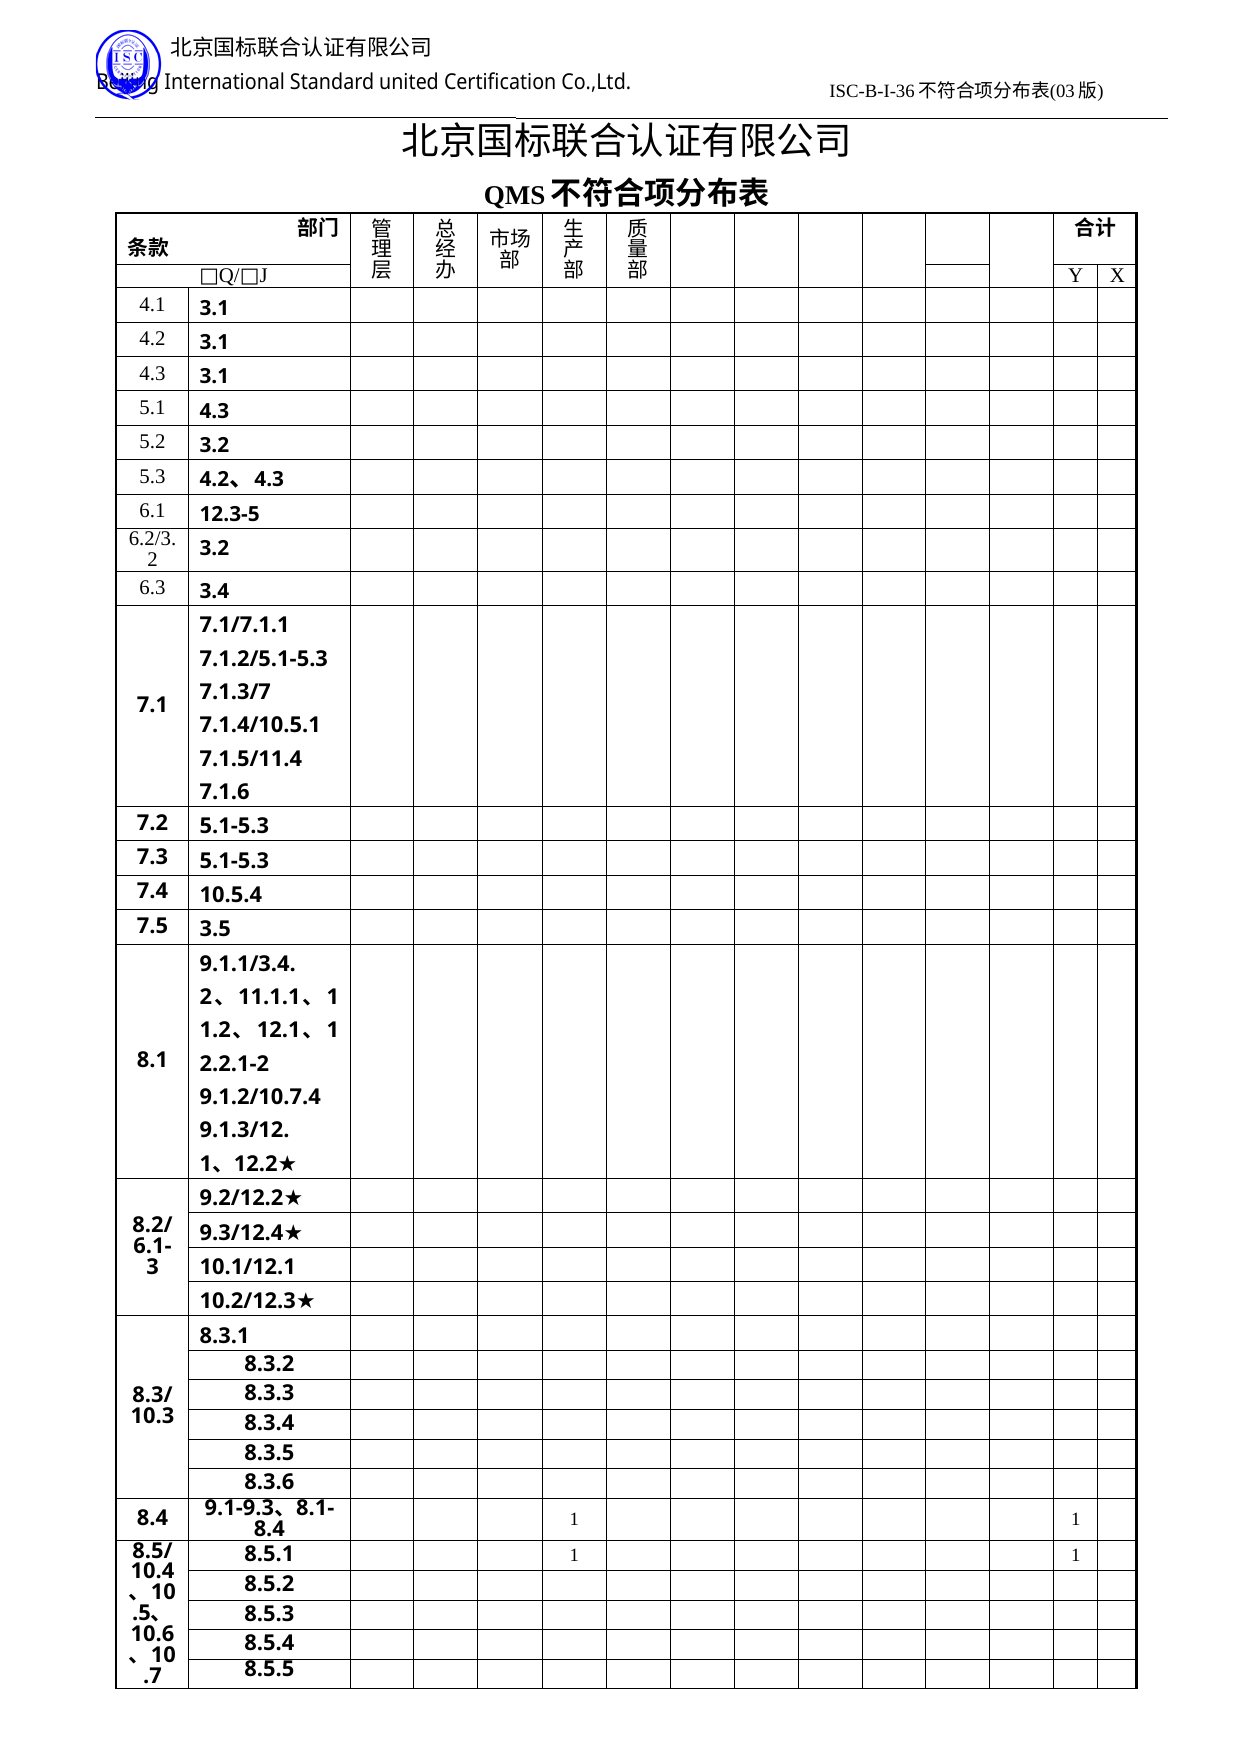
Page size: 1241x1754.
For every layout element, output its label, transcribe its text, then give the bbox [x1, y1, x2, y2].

table_cell [414, 1380, 477, 1409]
table_cell [671, 606, 734, 806]
table_cell [926, 1469, 989, 1498]
table_cell [799, 357, 862, 390]
table_cell [607, 1571, 670, 1599]
table_cell [478, 1351, 542, 1379]
table_cell [735, 426, 798, 459]
table_cell [607, 1380, 670, 1409]
table_cell [543, 1282, 606, 1315]
table_cell 10.5.4 [189, 876, 350, 909]
table_cell [351, 426, 413, 459]
table_cell [351, 1601, 413, 1629]
table_cell [926, 1660, 989, 1688]
table_cell 7.2 [117, 807, 188, 840]
table_cell [478, 910, 542, 943]
table_cell [799, 529, 862, 571]
table_cell [351, 1541, 413, 1570]
table_cell [863, 1316, 925, 1350]
table_cell [478, 606, 542, 806]
table_cell [926, 1316, 989, 1350]
table_cell [478, 1469, 542, 1498]
table_cell [414, 876, 477, 909]
table_cell [990, 945, 1053, 1178]
table_cell [990, 391, 1053, 425]
table_cell [735, 807, 798, 840]
table_cell [990, 426, 1053, 459]
table_cell [799, 1316, 862, 1350]
table_cell [1098, 323, 1135, 356]
table_cell [1054, 1660, 1097, 1688]
table_cell [607, 357, 670, 390]
table_cell [351, 1660, 413, 1688]
table_cell 1 [543, 1541, 606, 1570]
table_cell [1098, 391, 1135, 425]
table_cell [990, 841, 1053, 875]
table_cell [478, 357, 542, 390]
table_cell [799, 1380, 862, 1409]
table_cell [863, 1630, 925, 1659]
table_cell [863, 1440, 925, 1468]
table_cell [478, 495, 542, 528]
table_cell [543, 288, 606, 322]
table_cell [543, 1179, 606, 1212]
table_cell [478, 1213, 542, 1247]
table_cell [543, 391, 606, 425]
table_cell [863, 1660, 925, 1688]
table_cell [478, 1660, 542, 1688]
table_cell [351, 1410, 413, 1438]
table_cell [863, 1179, 925, 1212]
table_cell 8.2/6.1-3 [117, 1179, 188, 1315]
table_cell [990, 288, 1053, 322]
table_cell [1054, 910, 1097, 943]
table_cell 5.1 [117, 391, 188, 425]
table_cell [414, 945, 477, 1178]
table_cell [863, 606, 925, 806]
table_cell [735, 1469, 798, 1498]
table_cell [1054, 1630, 1097, 1659]
table_cell [607, 1440, 670, 1468]
table_cell [863, 945, 925, 1178]
table_cell [671, 529, 734, 571]
table_cell 7.1/7.1.1 7.1.2/5.1-5.3 7.1.3/7 7.1.4/10.5.1 7.1.5/11.4 7.1.6 [189, 606, 350, 806]
table_cell [1054, 1316, 1097, 1350]
table_cell [1098, 1179, 1135, 1212]
table_cell [990, 1380, 1053, 1409]
table_cell [1098, 288, 1135, 322]
table_cell [735, 1410, 798, 1438]
table_cell [607, 529, 670, 571]
table_cell [478, 807, 542, 840]
table_cell [414, 1316, 477, 1350]
table_cell [799, 1440, 862, 1468]
table_cell [799, 391, 862, 425]
table_cell [414, 288, 477, 322]
table_cell [607, 288, 670, 322]
table_cell [799, 1571, 862, 1599]
table_cell [671, 391, 734, 425]
table_cell [671, 1248, 734, 1281]
table_cell [414, 1499, 477, 1540]
table_cell [990, 1248, 1053, 1281]
table_cell [863, 1499, 925, 1540]
table_cell 8.3.5 [189, 1440, 350, 1468]
table_cell [1054, 945, 1097, 1178]
table_cell [1054, 495, 1097, 528]
table_cell [926, 1541, 989, 1570]
table_cell [478, 1630, 542, 1659]
table_cell [863, 572, 925, 605]
table_cell [607, 1351, 670, 1379]
table_cell [735, 1179, 798, 1212]
table_cell Y [1054, 265, 1097, 287]
table_cell [926, 1248, 989, 1281]
table_cell [735, 529, 798, 571]
table_cell [1098, 426, 1135, 459]
table_cell [863, 807, 925, 840]
table_cell [799, 841, 862, 875]
table_cell [735, 945, 798, 1178]
table_cell 5.1-5.3 [189, 841, 350, 875]
table_cell [926, 876, 989, 909]
table_cell [671, 1571, 734, 1599]
table_cell [990, 1541, 1053, 1570]
table_cell [1098, 1660, 1135, 1688]
table_cell [735, 1499, 798, 1540]
table_cell [478, 323, 542, 356]
table_cell [478, 460, 542, 493]
table_cell [1054, 1380, 1097, 1409]
table_cell [735, 572, 798, 605]
table_cell [799, 572, 862, 605]
table_cell [990, 495, 1053, 528]
table_cell [1098, 1351, 1135, 1379]
table_cell [1054, 1179, 1097, 1212]
table_cell [351, 606, 413, 806]
table_cell [351, 910, 413, 943]
table_cell [1054, 1282, 1097, 1315]
table_cell [671, 876, 734, 909]
table_cell [543, 807, 606, 840]
table_cell 6.2/3.2 [117, 529, 188, 571]
table_cell [351, 1440, 413, 1468]
table_cell [990, 876, 1053, 909]
table_cell [478, 426, 542, 459]
table_cell [926, 572, 989, 605]
table_cell [1098, 807, 1135, 840]
table_cell [990, 807, 1053, 840]
table_cell [351, 1469, 413, 1498]
table_cell 1 [1054, 1541, 1097, 1570]
table_cell [414, 1213, 477, 1247]
table_header 生产部 [543, 214, 606, 287]
table_cell 4.2 [117, 323, 188, 356]
table_cell 10.2/12.3★ [189, 1282, 350, 1315]
table_cell [414, 606, 477, 806]
table_cell [414, 910, 477, 943]
table_cell 12.3-5 [189, 495, 350, 528]
table_cell [990, 1440, 1053, 1468]
table_cell 8.3.4 [189, 1410, 350, 1438]
table_cell [671, 288, 734, 322]
table_cell 1 [1054, 1499, 1097, 1540]
table_cell [478, 529, 542, 571]
table_cell [478, 1571, 542, 1599]
table_cell [351, 323, 413, 356]
table_cell 10.1/12.1 [189, 1248, 350, 1281]
table_cell [990, 460, 1053, 493]
table_cell [351, 876, 413, 909]
table_cell [543, 323, 606, 356]
table_cell 3.1 [189, 323, 350, 356]
table_cell [1098, 1316, 1135, 1350]
table_cell [863, 876, 925, 909]
table_cell [671, 910, 734, 943]
table_cell [1054, 1601, 1097, 1629]
table_cell [607, 1248, 670, 1281]
table_cell 6.3 [117, 572, 188, 605]
table_cell [926, 1499, 989, 1540]
table_cell [543, 1213, 606, 1247]
table_cell [414, 1630, 477, 1659]
table_cell [478, 1282, 542, 1315]
table_cell [671, 841, 734, 875]
table_cell 8.3/ 10.3 [117, 1316, 188, 1498]
table_header [799, 214, 862, 287]
table_cell [799, 426, 862, 459]
table_cell [990, 1660, 1053, 1688]
table_cell [863, 495, 925, 528]
table_cell [1098, 876, 1135, 909]
table_cell [607, 1316, 670, 1350]
table_cell [735, 323, 798, 356]
table_cell [607, 876, 670, 909]
table_header 市场部 [478, 214, 542, 287]
table_cell [671, 1410, 734, 1438]
table_cell [543, 1410, 606, 1438]
table_cell [607, 495, 670, 528]
table_cell [351, 1179, 413, 1212]
table_cell [735, 1351, 798, 1379]
table_cell [414, 841, 477, 875]
table_cell 6.1 [117, 495, 188, 528]
table_cell [414, 1248, 477, 1281]
table_cell [799, 1469, 862, 1498]
table_cell [543, 529, 606, 571]
table_cell [543, 1248, 606, 1281]
table_cell [926, 1351, 989, 1379]
table_cell [671, 1499, 734, 1540]
table_cell [799, 945, 862, 1178]
table_cell [478, 572, 542, 605]
table_cell [1098, 529, 1135, 571]
table_cell [543, 495, 606, 528]
table_cell [414, 1179, 477, 1212]
table_header 部门 条款 [117, 214, 350, 264]
table_header [863, 214, 925, 287]
table_cell [607, 841, 670, 875]
table_cell [926, 1179, 989, 1212]
table_cell [926, 841, 989, 875]
table_cell [863, 426, 925, 459]
table_cell [543, 606, 606, 806]
table_cell [926, 357, 989, 390]
table_cell [607, 945, 670, 1178]
table_cell [926, 426, 989, 459]
table_cell [478, 1499, 542, 1540]
table_cell [543, 1380, 606, 1409]
table_cell [863, 1351, 925, 1379]
table_cell 7.5 [117, 910, 188, 943]
table_cell 9.2/12.2★ [189, 1179, 350, 1212]
table_cell 5.1-5.3 [189, 807, 350, 840]
table_cell [543, 1316, 606, 1350]
table_cell [351, 357, 413, 390]
table_cell [478, 1440, 542, 1468]
table_cell [990, 572, 1053, 605]
table_cell [414, 1571, 477, 1599]
table_cell [799, 876, 862, 909]
table_cell [926, 265, 989, 287]
table_cell [990, 1213, 1053, 1247]
table_cell [990, 1351, 1053, 1379]
table_cell 8.3.1 [189, 1316, 350, 1350]
table_cell [1098, 1410, 1135, 1438]
table_cell [414, 323, 477, 356]
table_cell [351, 1282, 413, 1315]
table_cell [543, 1351, 606, 1379]
table_cell [799, 1248, 862, 1281]
table_cell [863, 1380, 925, 1409]
table_cell [863, 910, 925, 943]
table_cell 8.5.2 [189, 1571, 350, 1599]
table_cell [1098, 606, 1135, 806]
table_cell [735, 876, 798, 909]
table_cell [735, 1541, 798, 1570]
table_cell [990, 323, 1053, 356]
table_cell [863, 460, 925, 493]
table_cell [607, 391, 670, 425]
table_cell [414, 1351, 477, 1379]
table_cell [543, 1660, 606, 1688]
table_cell [671, 945, 734, 1178]
table_cell [863, 1469, 925, 1498]
table_cell [671, 323, 734, 356]
table_cell [926, 1213, 989, 1247]
table_cell [1054, 841, 1097, 875]
table_cell [607, 1282, 670, 1315]
table_cell [1098, 1601, 1135, 1629]
table_cell [351, 460, 413, 493]
table_cell [1054, 357, 1097, 390]
table_cell [799, 1179, 862, 1212]
table_cell [478, 288, 542, 322]
table_cell [414, 1601, 477, 1629]
table_cell 3.2 [189, 529, 350, 571]
table_cell 8.5.4 [189, 1630, 350, 1659]
table_cell [926, 1601, 989, 1629]
table_header 合计 [1054, 214, 1135, 264]
table_cell [990, 1410, 1053, 1438]
table_cell [414, 495, 477, 528]
table_cell [735, 1571, 798, 1599]
table_cell [607, 572, 670, 605]
table_cell [671, 1179, 734, 1212]
table_header [671, 214, 734, 287]
table_cell [990, 1499, 1053, 1540]
table_header [926, 214, 989, 264]
table_cell [414, 1660, 477, 1688]
table_cell [990, 1282, 1053, 1315]
table_cell [1098, 1571, 1135, 1599]
table_cell [1054, 1571, 1097, 1599]
table_cell [607, 606, 670, 806]
table_cell [671, 1380, 734, 1409]
table_cell 3.2 [189, 426, 350, 459]
table_cell [926, 1282, 989, 1315]
table_cell 9.1.1/3.4.2、11.1.1、11.2、12.1、12.2.1-2 9.1.2/10.7.4 9.1.3/12.1、12.2★ [189, 945, 350, 1178]
table_cell [671, 1469, 734, 1498]
table_cell [351, 1630, 413, 1659]
table_cell [543, 1571, 606, 1599]
table_cell 4.3 [189, 391, 350, 425]
table_cell [735, 1282, 798, 1315]
table_cell [1098, 357, 1135, 390]
table_cell [478, 1380, 542, 1409]
table_cell [799, 1541, 862, 1570]
table_cell [478, 1248, 542, 1281]
table_cell 9.1-9.3、8.1-8.4 [189, 1499, 350, 1540]
table_cell [926, 288, 989, 322]
table_cell [414, 357, 477, 390]
table_cell 4.3 [117, 357, 188, 390]
table_cell [671, 1541, 734, 1570]
text 北京国标联合认证有限公司 [96, 124, 1157, 162]
text QMS不符合项分布表 [96, 174, 1157, 212]
table_cell [799, 495, 862, 528]
table_cell [607, 323, 670, 356]
table_cell [926, 495, 989, 528]
table_cell [799, 1499, 862, 1540]
table_cell [478, 945, 542, 1178]
table_cell [799, 807, 862, 840]
table_cell [863, 323, 925, 356]
table_cell [990, 1601, 1053, 1629]
table_cell 3.1 [189, 357, 350, 390]
table_cell [863, 1571, 925, 1599]
table_cell [1098, 495, 1135, 528]
table_cell [1054, 529, 1097, 571]
table_cell [1098, 1440, 1135, 1468]
table_cell [414, 391, 477, 425]
table_cell 4.1 [117, 288, 188, 322]
table_cell [543, 1469, 606, 1498]
table_cell [414, 1440, 477, 1468]
table_cell [926, 1630, 989, 1659]
table_cell [478, 1541, 542, 1570]
table_cell [990, 910, 1053, 943]
table_cell [863, 391, 925, 425]
table_cell [351, 1316, 413, 1350]
table_cell [926, 391, 989, 425]
table_cell 8.5.1 [189, 1541, 350, 1570]
table_cell [607, 1601, 670, 1629]
table_cell [1098, 1541, 1135, 1570]
table_cell [990, 1316, 1053, 1350]
table_cell [607, 1541, 670, 1570]
table_cell [607, 426, 670, 459]
table_cell [926, 945, 989, 1178]
table_cell [478, 841, 542, 875]
table_cell [990, 529, 1053, 571]
table_cell [1054, 323, 1097, 356]
table_cell [478, 391, 542, 425]
table_cell [1054, 1213, 1097, 1247]
table_header 质量部 [607, 214, 670, 287]
table_cell [351, 1380, 413, 1409]
table_cell [926, 323, 989, 356]
table_cell [926, 606, 989, 806]
table_cell [1098, 945, 1135, 1178]
table_cell [1098, 1499, 1135, 1540]
table_cell [735, 1380, 798, 1409]
table_cell [543, 910, 606, 943]
table_cell 5.2 [117, 426, 188, 459]
table_cell [1098, 1213, 1135, 1247]
table_cell [799, 323, 862, 356]
table_cell [478, 1410, 542, 1438]
table_cell [671, 1660, 734, 1688]
table_cell 3.4 [189, 572, 350, 605]
table_cell [1054, 288, 1097, 322]
table_cell 8.4 [117, 1499, 188, 1540]
table_cell X [1098, 265, 1135, 287]
table_cell [543, 876, 606, 909]
table_cell [351, 391, 413, 425]
table_cell [926, 529, 989, 571]
table_cell [607, 910, 670, 943]
table_cell [607, 1660, 670, 1688]
table_cell [671, 572, 734, 605]
table_cell 8.5.3 [189, 1601, 350, 1629]
table_cell [414, 460, 477, 493]
table_cell 1 [543, 1499, 606, 1540]
table_cell 7.3 [117, 841, 188, 875]
table_cell [351, 841, 413, 875]
table_cell 8.3.2 [189, 1351, 350, 1379]
table_cell [863, 1213, 925, 1247]
table_cell [543, 1630, 606, 1659]
table_cell [735, 391, 798, 425]
table_cell [990, 606, 1053, 806]
table_cell [863, 841, 925, 875]
table_header 总经办 [414, 214, 477, 287]
table_cell 3.5 [189, 910, 350, 943]
table_cell [671, 460, 734, 493]
table_cell [543, 1601, 606, 1629]
table_cell [1054, 876, 1097, 909]
table_cell [735, 357, 798, 390]
table_cell [607, 1499, 670, 1540]
table_cell [1054, 391, 1097, 425]
table_cell [863, 1410, 925, 1438]
table_cell [671, 1440, 734, 1468]
table_cell [543, 1440, 606, 1468]
table_cell [478, 1601, 542, 1629]
table_cell [671, 426, 734, 459]
table_cell [543, 945, 606, 1178]
table_cell [926, 910, 989, 943]
table_cell 7.4 [117, 876, 188, 909]
table_cell [799, 910, 862, 943]
table_cell 3.1 [189, 288, 350, 322]
table_cell [863, 1248, 925, 1281]
table_cell [607, 1410, 670, 1438]
table_cell 8.3.3 [189, 1380, 350, 1409]
table_cell [735, 1316, 798, 1350]
table_cell [735, 606, 798, 806]
table_cell [414, 1282, 477, 1315]
table_cell [478, 1179, 542, 1212]
table_cell [799, 1213, 862, 1247]
table_cell [799, 1282, 862, 1315]
table_cell [671, 1630, 734, 1659]
table_cell [1098, 572, 1135, 605]
table_cell [1054, 572, 1097, 605]
table_cell [1054, 460, 1097, 493]
table_cell [863, 1541, 925, 1570]
table_cell [990, 1179, 1053, 1212]
table_cell [735, 1213, 798, 1247]
table_cell [607, 460, 670, 493]
table_cell [990, 1469, 1053, 1498]
table_cell □Q/□J [117, 265, 350, 287]
table_cell [543, 572, 606, 605]
table_cell [735, 1601, 798, 1629]
table_cell 8.5.5 [189, 1660, 350, 1688]
table_cell [414, 572, 477, 605]
table_cell [735, 1440, 798, 1468]
table_cell [607, 1630, 670, 1659]
table_cell [414, 529, 477, 571]
table_cell [926, 460, 989, 493]
table_cell [351, 1351, 413, 1379]
table_cell [414, 807, 477, 840]
table_cell [799, 1351, 862, 1379]
table_cell [414, 426, 477, 459]
table_cell [799, 460, 862, 493]
table_cell 8.3.6 [189, 1469, 350, 1498]
table_cell [1098, 910, 1135, 943]
table_cell 8.5/10.4、10.5、10.6、10.7 [117, 1541, 188, 1688]
table_cell [735, 1630, 798, 1659]
table_cell [1054, 1410, 1097, 1438]
table_cell [799, 1410, 862, 1438]
table_cell [1098, 460, 1135, 493]
table_cell [607, 1213, 670, 1247]
table_cell [799, 288, 862, 322]
table_cell [863, 288, 925, 322]
table_cell [799, 606, 862, 806]
table_cell [671, 495, 734, 528]
table_cell [414, 1541, 477, 1570]
table_cell [1098, 1282, 1135, 1315]
table_cell [671, 1601, 734, 1629]
table_cell [543, 460, 606, 493]
table_cell [351, 1213, 413, 1247]
table_cell [735, 460, 798, 493]
table_cell [607, 807, 670, 840]
table_cell [735, 910, 798, 943]
table_cell 4.2、4.3 [189, 460, 350, 493]
table_cell 8.1 [117, 945, 188, 1178]
table_cell [351, 1248, 413, 1281]
table_cell [863, 529, 925, 571]
table_cell [543, 426, 606, 459]
table_cell [607, 1179, 670, 1212]
table_cell [1054, 1440, 1097, 1468]
table_cell [799, 1601, 862, 1629]
table_cell [735, 1660, 798, 1688]
table_cell [414, 1410, 477, 1438]
table_cell [671, 1282, 734, 1315]
table_cell [1054, 807, 1097, 840]
table_cell [1054, 426, 1097, 459]
table_cell [926, 1380, 989, 1409]
table_header [735, 214, 798, 287]
table_cell [671, 1351, 734, 1379]
table_cell [414, 1469, 477, 1498]
table_cell [607, 1469, 670, 1498]
table_cell [1054, 606, 1097, 806]
table_header [990, 214, 1053, 287]
table_cell [671, 1213, 734, 1247]
table_cell [926, 807, 989, 840]
table_cell [351, 807, 413, 840]
table_cell [990, 1571, 1053, 1599]
table_cell [1054, 1469, 1097, 1498]
table_cell [478, 876, 542, 909]
table_cell [1098, 1380, 1135, 1409]
table_cell [351, 529, 413, 571]
table_cell [671, 807, 734, 840]
table_cell [1098, 1630, 1135, 1659]
table_cell [863, 357, 925, 390]
table_cell [351, 945, 413, 1178]
table_cell [543, 357, 606, 390]
table_cell [799, 1630, 862, 1659]
picture [95, 30, 163, 99]
table_cell [1054, 1351, 1097, 1379]
table_cell [799, 1660, 862, 1688]
table_cell [351, 1571, 413, 1599]
table_cell [1098, 841, 1135, 875]
table_cell [990, 1630, 1053, 1659]
table_cell 7.1 [117, 606, 188, 806]
table_cell [735, 1248, 798, 1281]
table_cell [351, 1499, 413, 1540]
table_cell [926, 1410, 989, 1438]
table_cell [478, 1316, 542, 1350]
table_cell [351, 288, 413, 322]
table_cell [990, 357, 1053, 390]
table_cell [735, 288, 798, 322]
table_cell [351, 572, 413, 605]
table_cell [863, 1601, 925, 1629]
table_cell [1098, 1248, 1135, 1281]
table_cell 9.3/12.4★ [189, 1213, 350, 1247]
table_cell [735, 495, 798, 528]
table_cell [863, 1282, 925, 1315]
table_cell [1054, 1248, 1097, 1281]
table_cell [926, 1440, 989, 1468]
table_cell [671, 357, 734, 390]
table_header 管理层 [351, 214, 413, 287]
table_cell 5.3 [117, 460, 188, 493]
table_cell [671, 1316, 734, 1350]
table_cell [926, 1571, 989, 1599]
table_cell [351, 495, 413, 528]
table_cell [735, 841, 798, 875]
table_cell [543, 841, 606, 875]
table_cell [1098, 1469, 1135, 1498]
